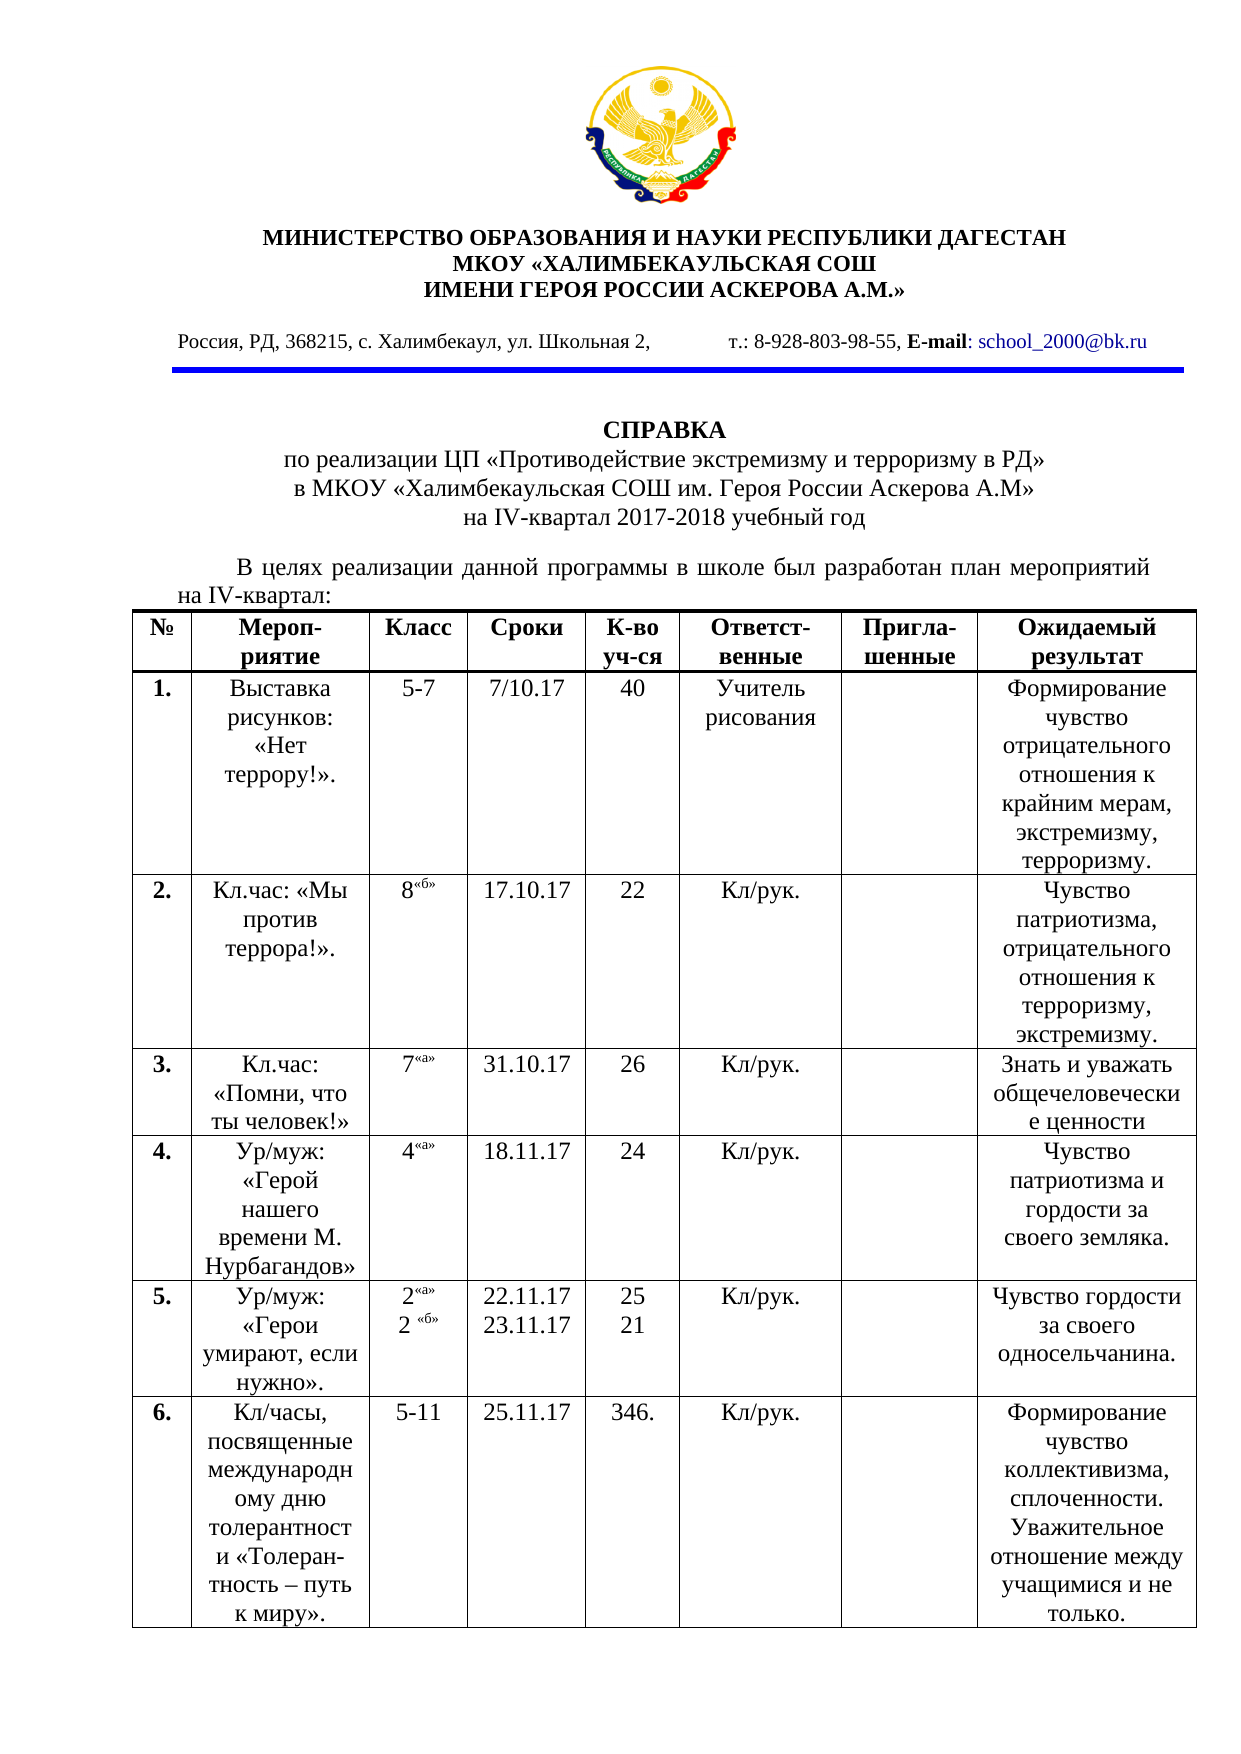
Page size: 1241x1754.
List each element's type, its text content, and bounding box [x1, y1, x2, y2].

table_cell [842, 1281, 977, 1396]
table_cell 5-11 [370, 1397, 467, 1627]
table_cell 5-7 [370, 673, 467, 874]
table_cell Кл/часы, посвященные международному дню толерантности «Толеран-тность – путь к миру». [192, 1397, 369, 1627]
table_cell [842, 1049, 977, 1135]
table_cell Знать и уважать общечеловеческие ценности [978, 1049, 1196, 1135]
text по реализации ЦП «Противодействие экстремизму и терроризму в РД» [177, 444, 1152, 473]
text СПРАВКА [177, 415, 1152, 444]
table_cell Учитель рисования [680, 673, 841, 874]
table_cell 1. [133, 673, 191, 874]
table_cell 2«а» 2 «б» [370, 1281, 467, 1396]
table_cell 8«б» [370, 875, 467, 1048]
table_cell 5. [133, 1281, 191, 1396]
table_cell Кл/рук. [680, 1136, 841, 1280]
table_cell Формирование чувство отрицательного отношения к крайним мерам, экстремизму, терроризму. [978, 673, 1196, 874]
text на IV-квартал 2017-2018 учебный год [177, 502, 1152, 530]
table_cell Формирование чувство коллективизма, сплоченности. Уважительное отношение между учащимися и не только. [978, 1397, 1196, 1627]
table_cell Кл/рук. [680, 1397, 841, 1627]
table_cell 2. [133, 875, 191, 1048]
table_cell 25.11.17 [468, 1397, 585, 1627]
table_header Мероп-риятие [192, 613, 369, 670]
picture [585, 66, 736, 204]
table_cell [842, 875, 977, 1048]
table_cell Кл/рук. [680, 1049, 841, 1135]
table_cell Чувство гордости за своего односельчанина. [978, 1281, 1196, 1396]
table_cell 4«а» [370, 1136, 467, 1280]
table_cell 18.11.17 [468, 1136, 585, 1280]
table_cell 40 [586, 673, 679, 874]
table_cell 3. [133, 1049, 191, 1135]
table_cell [842, 673, 977, 874]
table_header Ожидаемый результат [978, 613, 1196, 670]
table_cell Чувство патриотизма, отрицательного отношения к терроризму, экстремизму. [978, 875, 1196, 1048]
table_header Класс [370, 613, 467, 670]
table_cell Выставка рисунков: «Нет террору!». [192, 673, 369, 874]
table_cell 22.11.1723.11.17 [468, 1281, 585, 1396]
text В целях реализации данной программы в школе был разработан план мероприятий на IV-квартал: [177, 552, 1152, 609]
table_header № [133, 613, 191, 670]
table_cell 26 [586, 1049, 679, 1135]
text Россия, РД, 368215, с. Халимбекаул, ул. Школьная 2, т.: 8-928-803-98-55, E-mail: school_2000@bk.ru [177, 329, 1152, 353]
table_header Сроки [468, 613, 585, 670]
table_cell Ур/муж: «Герой нашего времени М. Нурбагандов» [192, 1136, 369, 1280]
table_cell 7/10.17 [468, 673, 585, 874]
table_cell 22 [586, 875, 679, 1048]
table_header К-во уч-ся [586, 613, 679, 670]
table_cell 17.10.17 [468, 875, 585, 1048]
text МИНИСТЕРСТВО ОБРАЗОВАНИЯ И НАУКИ РЕСПУБЛИКИ ДАГЕСТАН [177, 223, 1152, 250]
table_cell 6. [133, 1397, 191, 1627]
table_cell 31.10.17 [468, 1049, 585, 1135]
table_header Ответст-венные [680, 613, 841, 670]
table_cell Кл/рук. [680, 875, 841, 1048]
table_cell Чувство патриотизма и гордости за своего земляка. [978, 1136, 1196, 1280]
table_cell 25 21 [586, 1281, 679, 1396]
table_header Пригла-шенные [842, 613, 977, 670]
table_cell 4. [133, 1136, 191, 1280]
table_cell Кл.час: «Мы против террора!». [192, 875, 369, 1048]
table_cell Кл.час: «Помни, что ты человек!» [192, 1049, 369, 1135]
table_cell 24 [586, 1136, 679, 1280]
table_cell 7«а» [370, 1049, 467, 1135]
text МКОУ «ХАЛИМБЕКАУЛЬСКАЯ СОШ [177, 250, 1152, 276]
text в МКОУ «Халимбекаульская СОШ им. Героя России Аскерова А.М» [177, 473, 1152, 502]
table_cell [842, 1397, 977, 1627]
table_cell 346. [586, 1397, 679, 1627]
text ИМЕНИ ГЕРОЯ РОССИИ АСКЕРОВА А.М.» [177, 276, 1152, 303]
table_cell Кл/рук. [680, 1281, 841, 1396]
table_cell [842, 1136, 977, 1280]
table_cell Ур/муж: «Герои умирают, если нужно». [192, 1281, 369, 1396]
